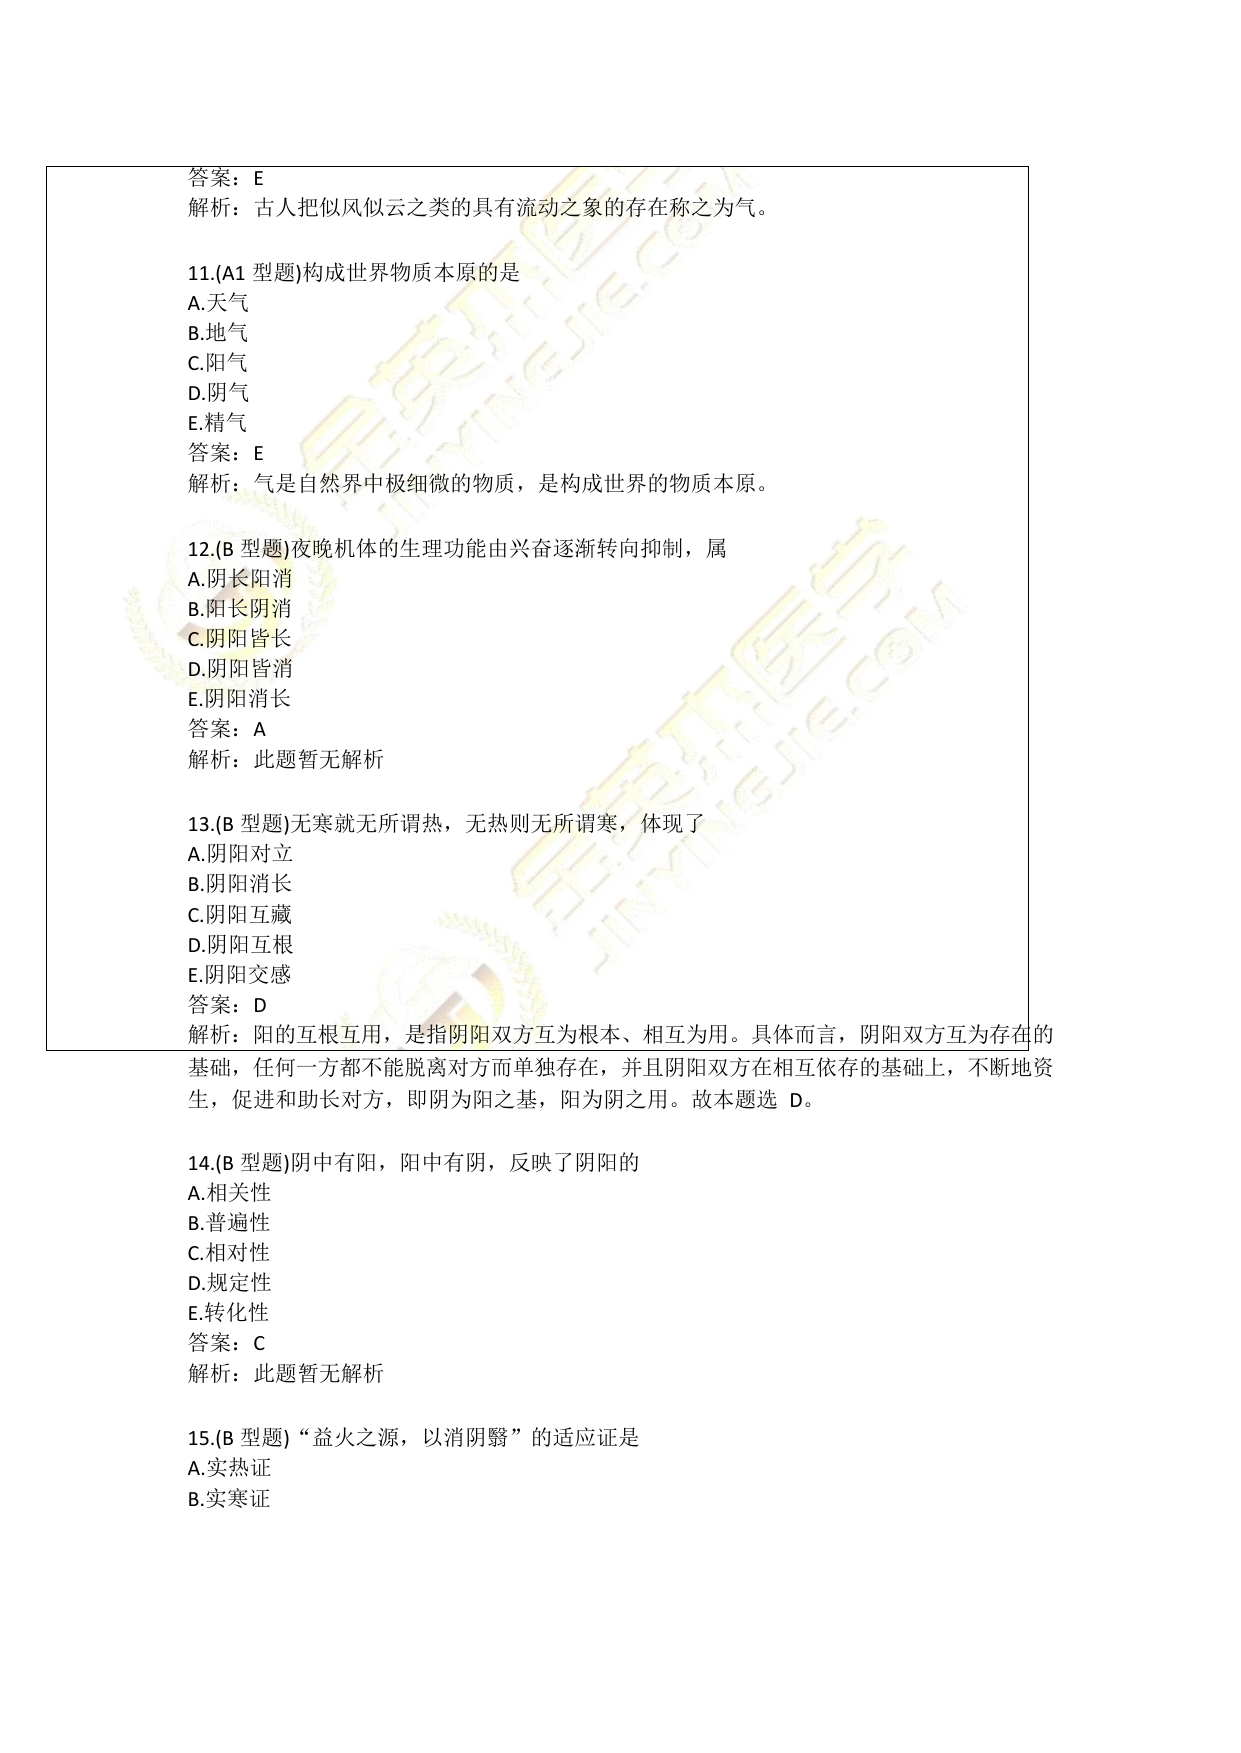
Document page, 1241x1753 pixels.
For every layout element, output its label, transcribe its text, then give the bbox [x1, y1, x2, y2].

list B.实寒证 [187, 1486, 1230, 1511]
list 解析：古人把似风似云之类的具有流动之象的存在称之为气。 [187, 197, 1230, 220]
list B.阳长阴消 [187, 596, 1230, 621]
list B.地气 [187, 320, 1230, 346]
list E.阴阳消长 [187, 686, 1230, 712]
list 14.(B 型题)阴中有阳，阳中有阴，反映了阴阳的 [187, 1150, 1230, 1175]
list D.规定性 [187, 1270, 1230, 1296]
list 答案：A [187, 716, 1230, 742]
list 11.(A1 型题)构成世界物质本原的是 [187, 260, 1230, 285]
list 答案：C [187, 1331, 1230, 1356]
list C.相对性 [187, 1240, 1230, 1265]
list 解析：阳的互根互用，是指阴阳双方互为根本、相互为用。具体而言，阴阳双方互为存在的 [187, 1025, 1230, 1047]
list 生，促进和助长对方，即阴为阳之基，阳为阴之用。故本题选 D。 [187, 1087, 1230, 1112]
list A.阴长阳消 [187, 566, 1230, 591]
list B.普遍性 [187, 1210, 1230, 1235]
list A.天气 [187, 290, 1230, 315]
list 答案：E [187, 165, 1230, 190]
list A.相关性 [187, 1180, 1230, 1205]
list 解析：气是自然界中极细微的物质，是构成世界的物质本原。 [187, 473, 1230, 496]
list 答案：D [187, 992, 1230, 1017]
list B.阴阳消长 [187, 872, 1230, 897]
picture [47, 167, 1028, 1050]
list 15.(B 型题)“益火之源，以消阴翳”的适应证是 [187, 1426, 1230, 1451]
list C.阴阳皆长 [187, 626, 1230, 651]
list A.阴阳对立 [187, 842, 1230, 867]
list E.转化性 [187, 1300, 1230, 1326]
list 答案：E [187, 441, 1230, 466]
list D.阴阳皆消 [187, 656, 1230, 681]
list 12.(B 型题)夜晚机体的生理功能由兴奋逐渐转向抑制，属 [187, 536, 1230, 561]
list E.阴阳交感 [187, 962, 1230, 987]
list C.阳气 [187, 350, 1230, 376]
list D.阴阳互根 [187, 932, 1230, 957]
list 解析：此题暂无解析 [187, 1363, 1230, 1386]
list 解析：此题暂无解析 [187, 749, 1230, 772]
list 基础，任何一方都不能脱离对方而单独存在，并且阴阳双方在相互依存的基础上，不断地资 [187, 1057, 1230, 1080]
list E.精气 [187, 411, 1230, 436]
list A.实热证 [187, 1456, 1230, 1481]
list D.阴气 [187, 381, 1230, 406]
list C.阴阳互藏 [187, 902, 1230, 927]
list 13.(B 型题)无寒就无所谓热，无热则无所谓寒，体现了 [187, 812, 1230, 837]
